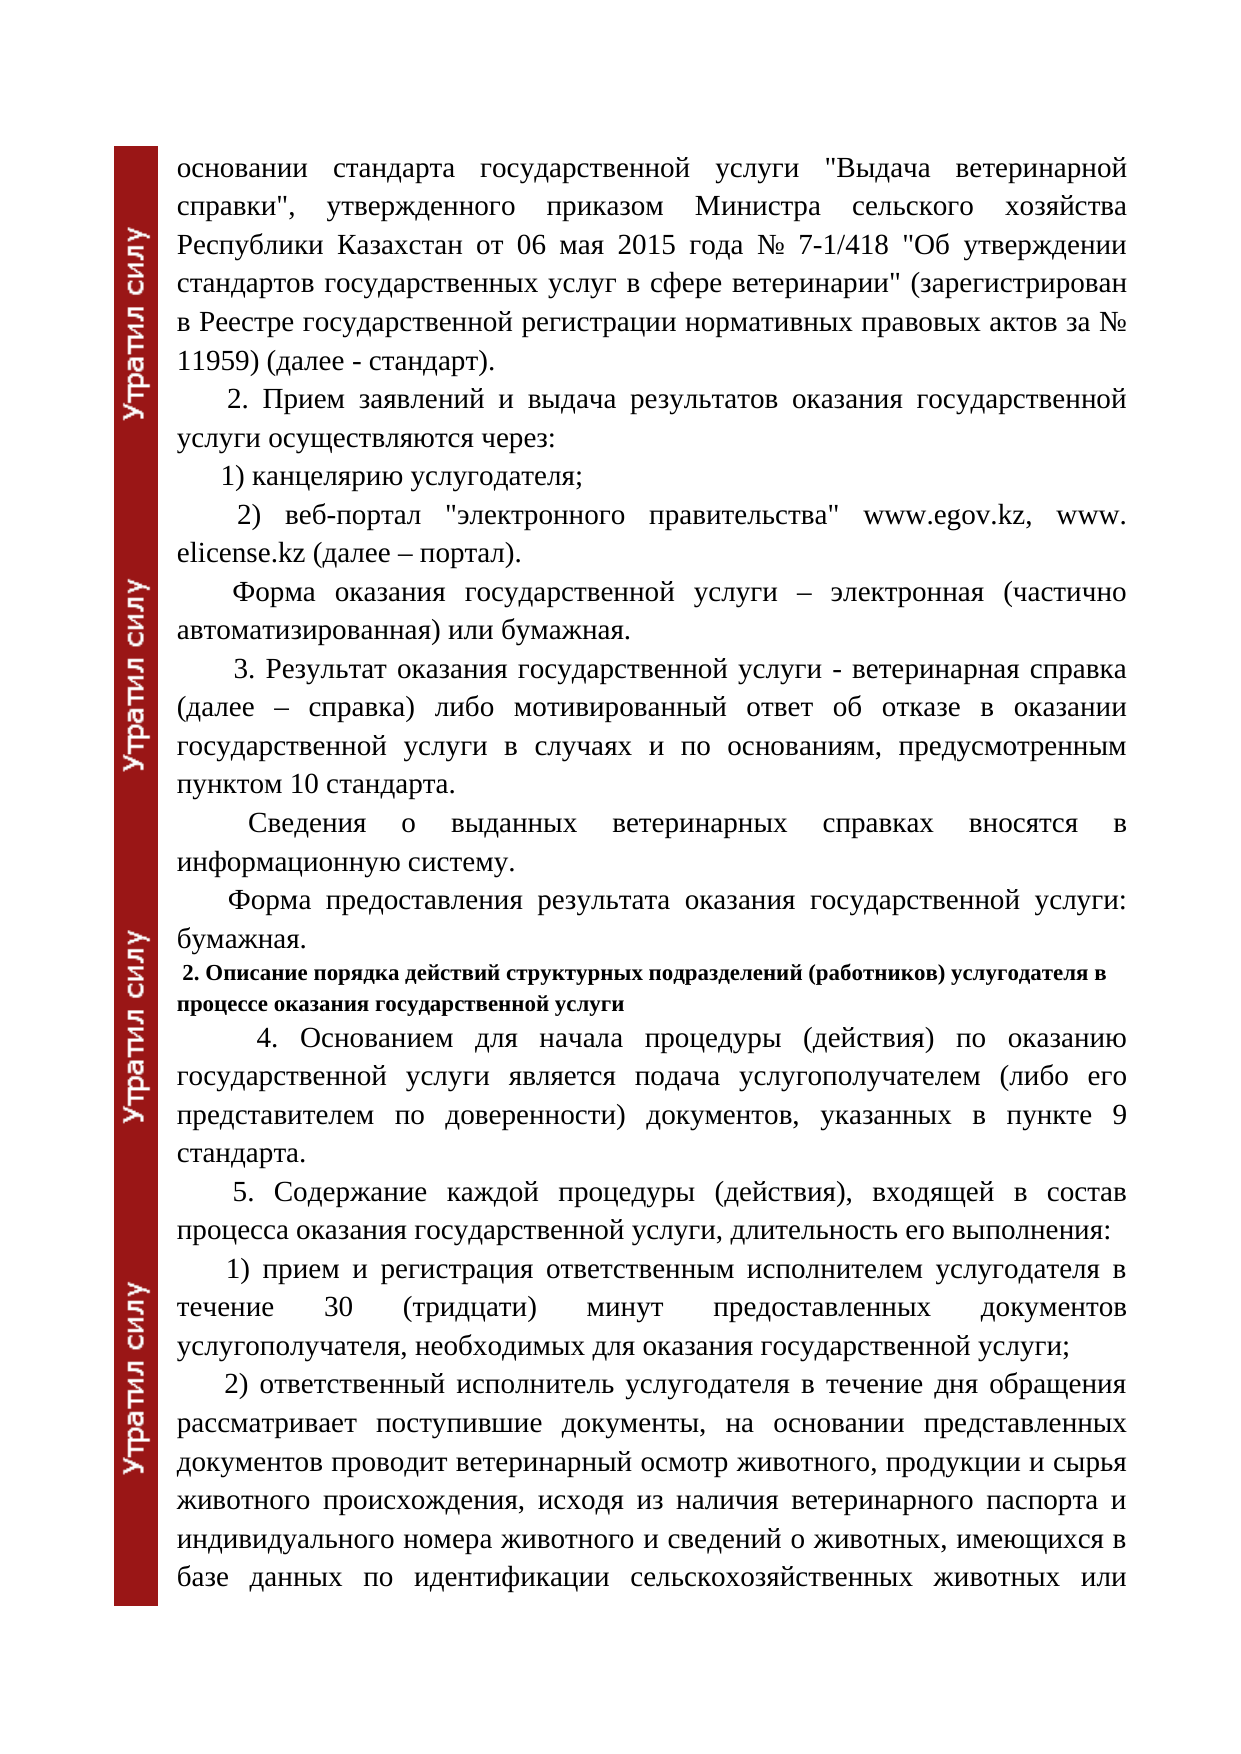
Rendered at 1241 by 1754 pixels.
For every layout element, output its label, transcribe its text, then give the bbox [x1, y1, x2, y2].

text Форма оказания государственной услуги – электронная (частично автоматизированная) или бумажная. [112, 574, 1128, 646]
picture [114, 146, 158, 150]
text 1) прием и регистрация ответственным исполнителем услугодателя в течение 30 (тридцати) минут предоставленных документов услугополучателя, необходимых для оказания государственной услуги; [112, 1251, 1128, 1362]
picture [114, 492, 158, 497]
text 2) веб-портал "электронного правительства" www.egov.kz, www. elicense.kz (далее – портал). [112, 497, 1128, 569]
picture [114, 569, 158, 574]
picture [114, 646, 158, 651]
picture [114, 1593, 158, 1606]
text 1) канцелярию услугодателя; [112, 458, 1128, 492]
text Форма предоставления результата оказания государственной услуги: бумажная. [112, 882, 1128, 954]
picture [114, 1016, 158, 1020]
picture [114, 376, 158, 381]
picture [114, 1362, 158, 1367]
text 2. Описание порядка действий структурных подразделений (работников) услугодателя в процессе оказания государственной услуги [112, 959, 1128, 1016]
text 3. Результат оказания государственной услуги - ветеринарная справка (далее – справка) либо мотивированный ответ об отказе в оказании государственной услуги в случаях и по основаниям, предусмотренным пунктом 10 стандарта. [112, 651, 1128, 800]
picture [114, 954, 158, 959]
text 4. Основанием для начала процедуры (действия) по оказанию государственной услуги является подача услугополучателем (либо его представителем по доверенности) документов, указанных в пункте 9 стандарта. [112, 1020, 1128, 1169]
picture [114, 800, 158, 805]
text 2. Прием заявлений и выдача результатов оказания государственной услуги осуществляются через: [112, 381, 1128, 453]
text 5. Содержание каждой процедуры (действия), входящей в состав процесса оказания государственной услуги, длительность его выполнения: [112, 1174, 1128, 1246]
picture [114, 453, 158, 458]
picture [114, 1169, 158, 1174]
text Сведения о выданных ветеринарных справках вносятся в информационную систему. [112, 805, 1128, 877]
picture [114, 1246, 158, 1251]
picture [114, 877, 158, 882]
